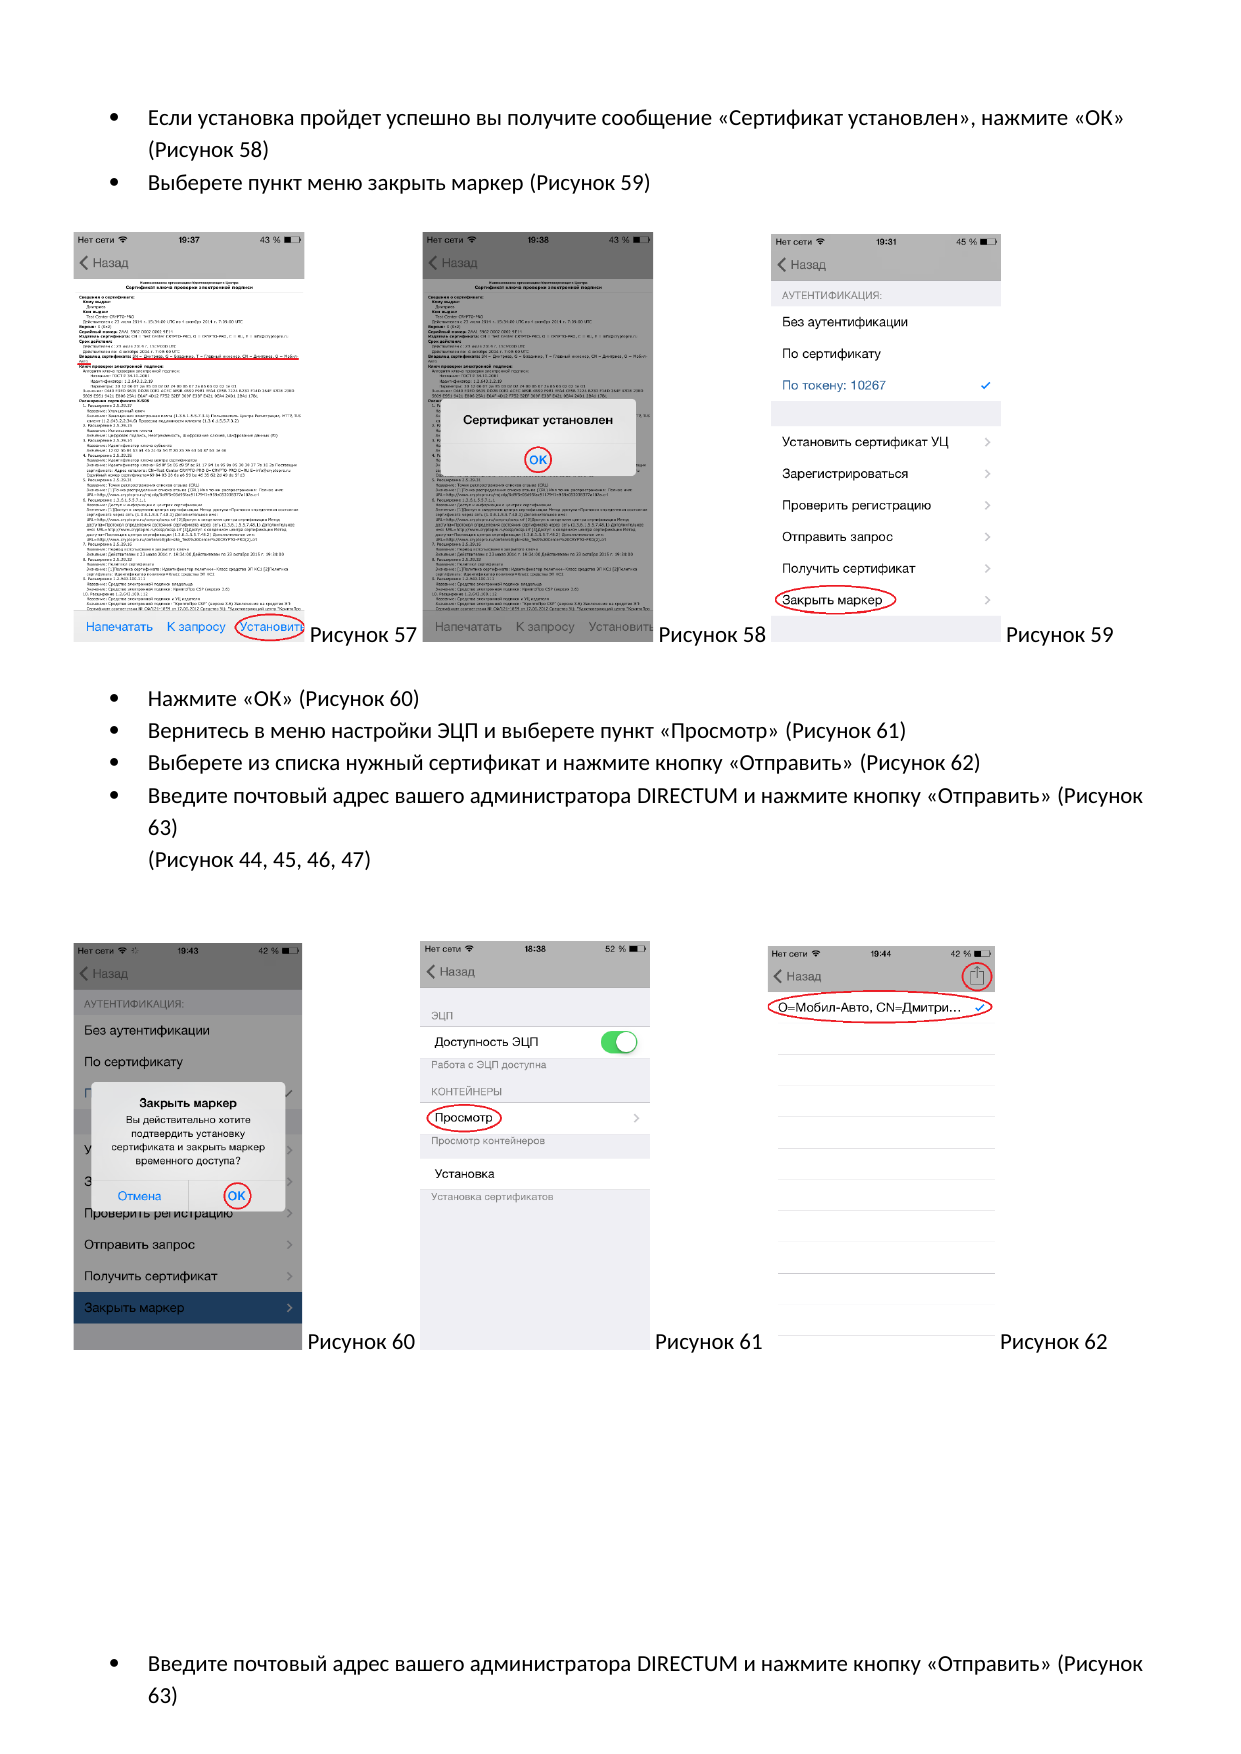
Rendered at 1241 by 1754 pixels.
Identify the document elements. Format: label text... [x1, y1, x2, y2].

list Выберете пункт меню закрыть маркер (Рисунок 59) [110, 168, 1152, 196]
picture [767, 946, 995, 1350]
picture [422, 232, 654, 642]
list Введите почтовый адрес вашего администратора DIRECTUM и нажмите кнопку «Отправить» (Рисунок 63) [110, 781, 1152, 841]
list Если установка пройдет успешно вы получите сообщение «Сертификат установлен», нажмите «ОК» (Рисунок 58) [110, 103, 1152, 164]
picture [73, 232, 305, 642]
picture [73, 943, 303, 1350]
list Выберете из списка нужный сертификат и нажмите кнопку «Отправить» (Рисунок 62) [110, 748, 1152, 777]
picture [771, 234, 1001, 642]
list Нажмите «ОК» (Рисунок 60) [110, 684, 1152, 712]
picture [420, 941, 650, 1350]
list Вернитесь в меню настройки ЭЦП и выберете пункт «Просмотр» (Рисунок 61) [110, 716, 1152, 744]
list Введите почтовый адрес вашего администратора DIRECTUM и нажмите кнопку «Отправить» (Рисунок 63) [110, 1649, 1152, 1709]
list (Рисунок 44, 45, 46, 47) [148, 845, 1152, 873]
